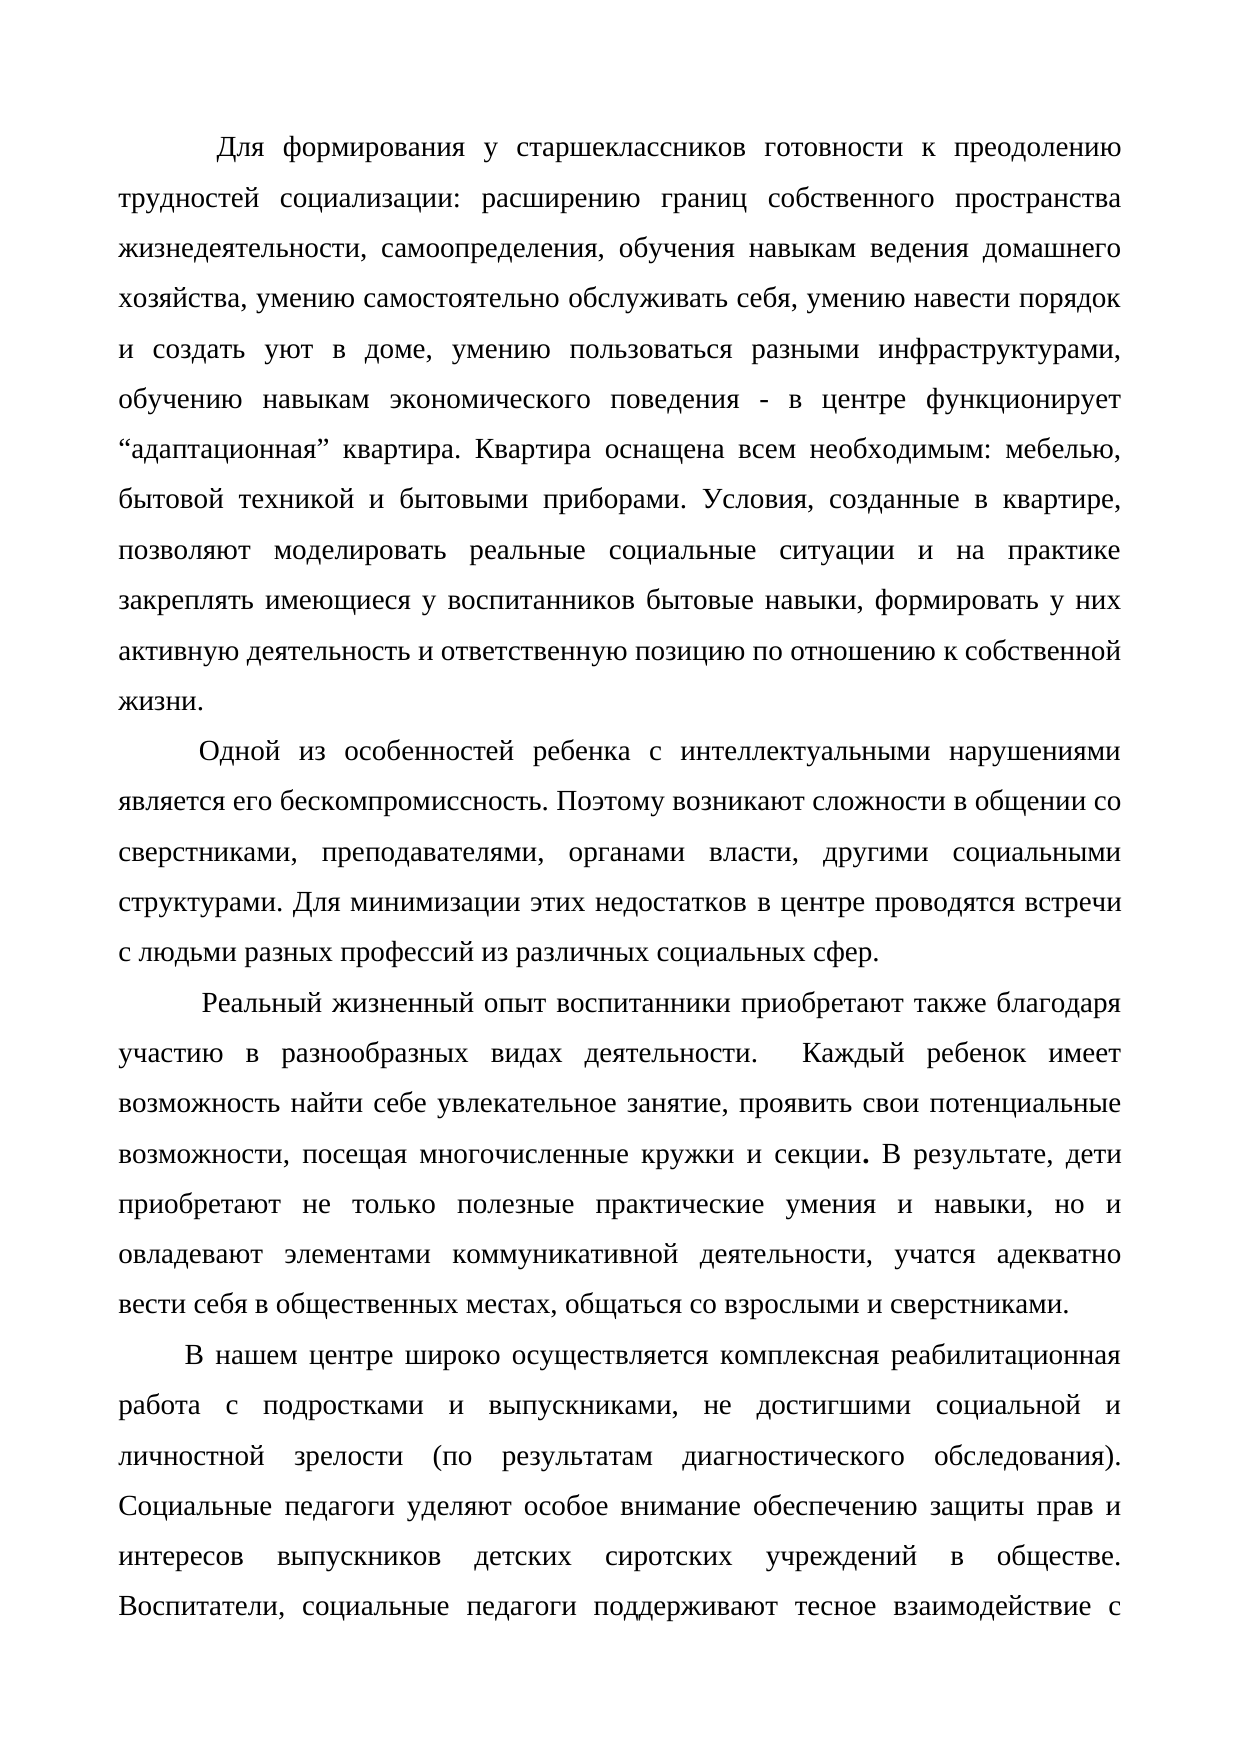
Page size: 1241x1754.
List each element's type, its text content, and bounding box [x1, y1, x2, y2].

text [118, 1337, 1122, 1622]
text Для формирования у старшеклассников готовности к преодолению трудностей социализации: расширению границ собственного пространства жизнедеятельности, самоопределения, обучения навыкам ведения домашнего хозяйства, умению самостоятельно обслуживать себя, умению навести порядок и создать уют в доме, умению пользоваться разными инфраструктурами, обучению навыкам экономического поведения - в центре функционирует “адаптационная” квартира. Квартира оснащена всем необходимым: мебелью, бытовой техникой и бытовыми приборами. Условия, созданные в квартире, позволяют моделировать реальные социальные ситуации и на практике закреплять имеющиеся у воспитанников бытовые навыки, формировать у них активную деятельность и ответственную позицию по отношению к собственной жизни. [118, 129, 1122, 716]
text Одной из особенностей ребенка с интеллектуальными нарушениями является его бескомпромиссность. Поэтому возникают сложности в общении со сверстниками, преподавателями, органами власти, другими социальными структурами. Для минимизации этих недостатков в центре проводятся встречи с людьми разных профессий из различных социальных сфер. [118, 733, 1122, 968]
text Реальный жизненный опыт воспитанники приобретают также благодаря участию в разнообразных видах деятельности. Каждый ребенок имеет возможность найти себе увлекательное занятие, проявить свои потенциальные возможности, посещая многочисленные кружки и секции. В результате, дети приобретают не только полезные практические умения и навыки, но и овладевают элементами коммуникативной деятельности, учатся адекватно вести себя в общественных местах, общаться со взрослыми и сверстниками. [118, 985, 1122, 1320]
